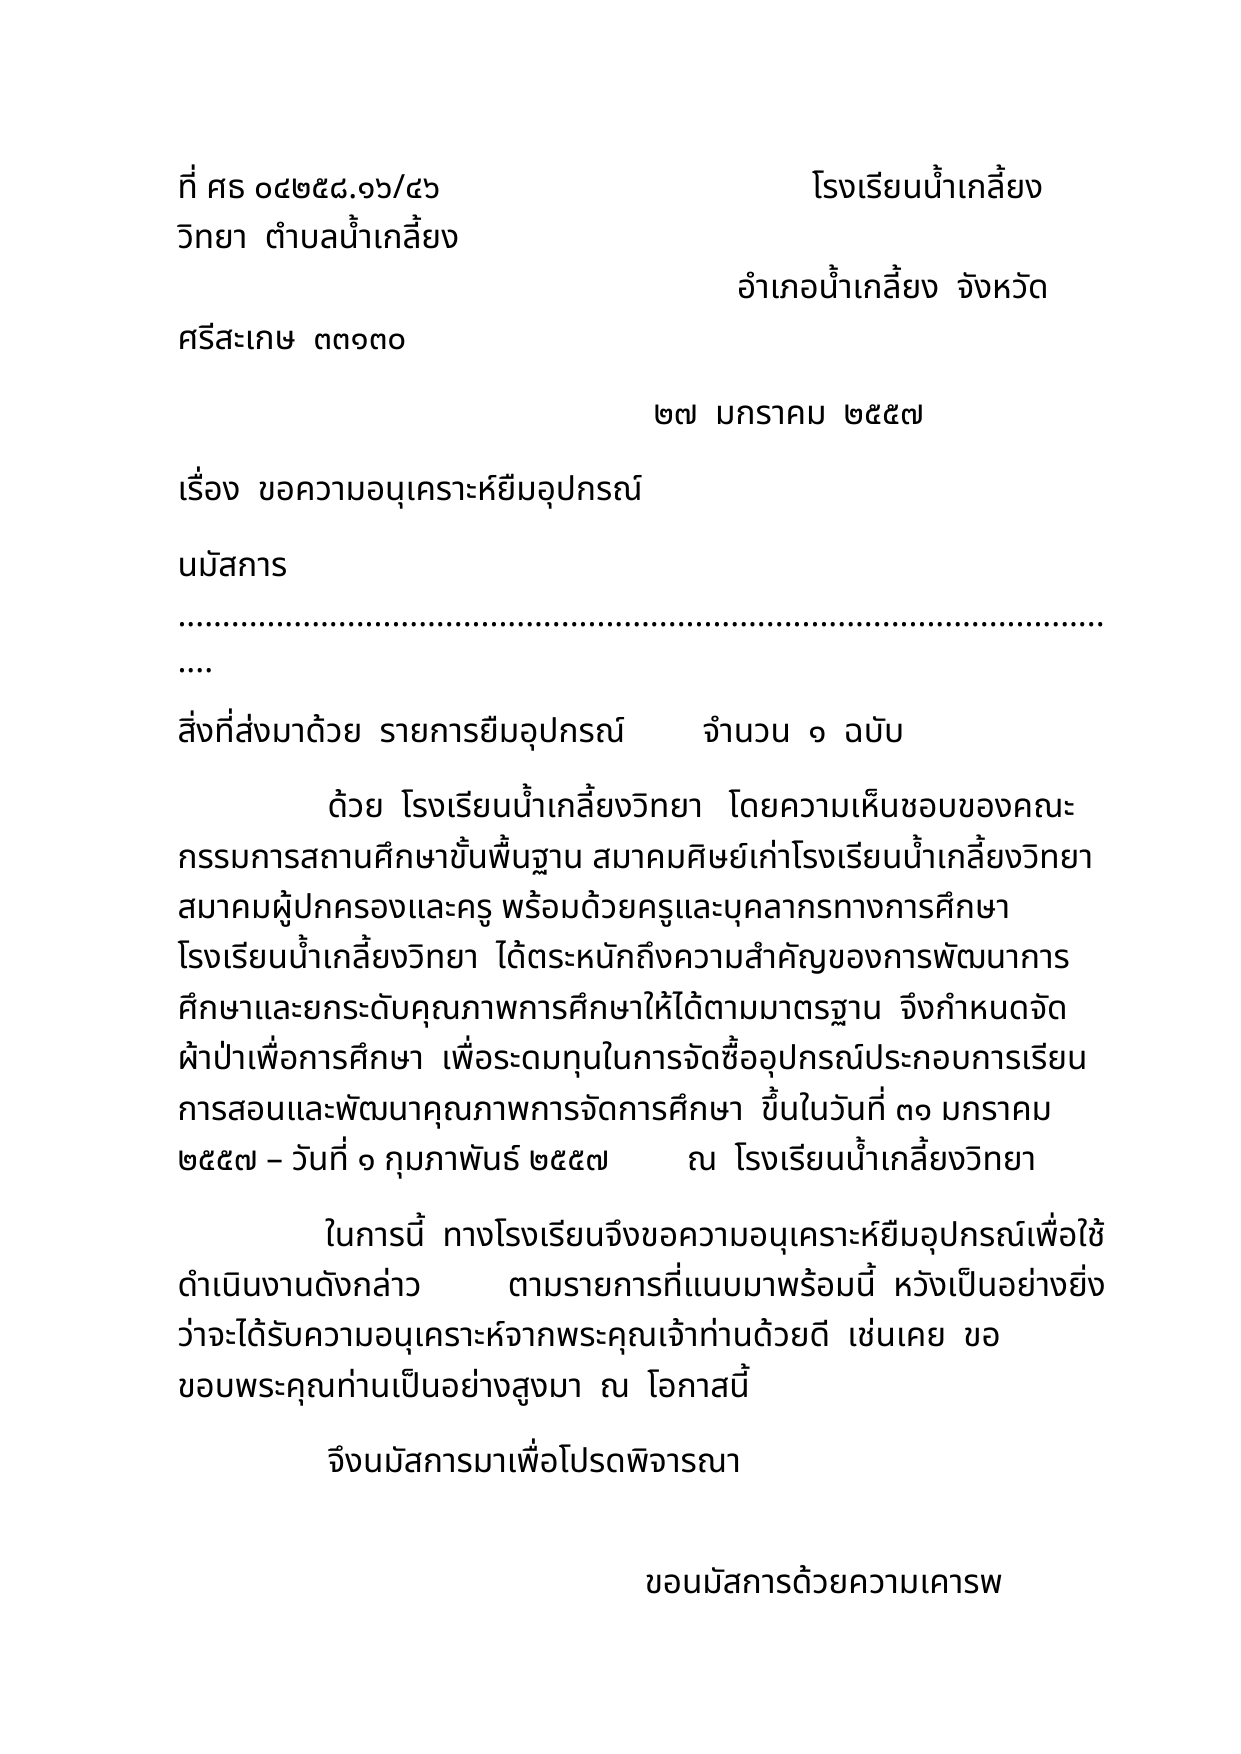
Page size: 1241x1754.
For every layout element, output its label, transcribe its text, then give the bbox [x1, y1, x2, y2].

text เรื่อง ขอความอนุเคราะห์ยืมอุปกรณ์ [177, 465, 1107, 516]
text สิ่งที่ส่งมาด้วย รายการยืมอุปกรณ์ จำนวน ๑ ฉบับ [177, 707, 1107, 757]
text อำเภอน้ำเกลี้ยง จังหวัดศรีสะเกษ ๓๓๑๓๐ [177, 263, 1107, 364]
text นมัสการ ............................................................................................................ [177, 541, 1107, 682]
text ขอนมัสการด้วยความเคารพ [177, 1558, 1107, 1608]
text ๒๗ มกราคม ๒๕๕๗ [177, 389, 1107, 440]
text จึงนมัสการมาเพื่อโปรดพิจารณา [252, 1437, 1107, 1488]
text ด้วย โรงเรียนน้ำเกลี้ยงวิทยา โดยความเห็นชอบของคณะกรรมการสถานศึกษาขั้นพื้นฐาน สมาคมศิษย์เก่าโรงเรียนน้ำเกลี้ยงวิทยา สมาคมผู้ปกครองและครู พร้อมด้วยครูและบุคลากรทางการศึกษา โรงเรียนน้ำเกลี้ยงวิทยา ได้ตระหนักถึงความสำคัญของการพัฒนาการศึกษาและยกระดับคุณภาพการศึกษาให้ได้ตามมาตรฐาน จึงกำหนดจัดผ้าป่าเพื่อการศึกษา เพื่อระดมทุนในการจัดซื้ออุปกรณ์ประกอบการเรียน การสอนและพัฒนาคุณภาพการจัดการศึกษา ขึ้นในวันที่ ๓๑ มกราคม ๒๕๕๗ – วันที่ ๑ กุมภาพันธ์ ๒๕๕๗ ณ โรงเรียนน้ำเกลี้ยงวิทยา [177, 782, 1107, 1186]
text ในการนี้ ทางโรงเรียนจึงขอความอนุเคราะห์ยืมอุปกรณ์เพื่อใช้ดำเนินงานดังกล่าว ตามรายการที่แนบมาพร้อมนี้ หวังเป็นอย่างยิ่งว่าจะได้รับความอนุเคราะห์จากพระคุณเจ้าท่านด้วยดี เช่นเคย ขอขอบพระคุณท่านเป็นอย่างสูงมา ณ โอกาสนี้ [177, 1211, 1107, 1412]
text ที่ ศธ ๐๔๒๕๘.๑๖/๔๖ โรงเรียนน้ำเกลี้ยงวิทยา ตำบลน้ำเกลี้ยง [177, 162, 1107, 263]
